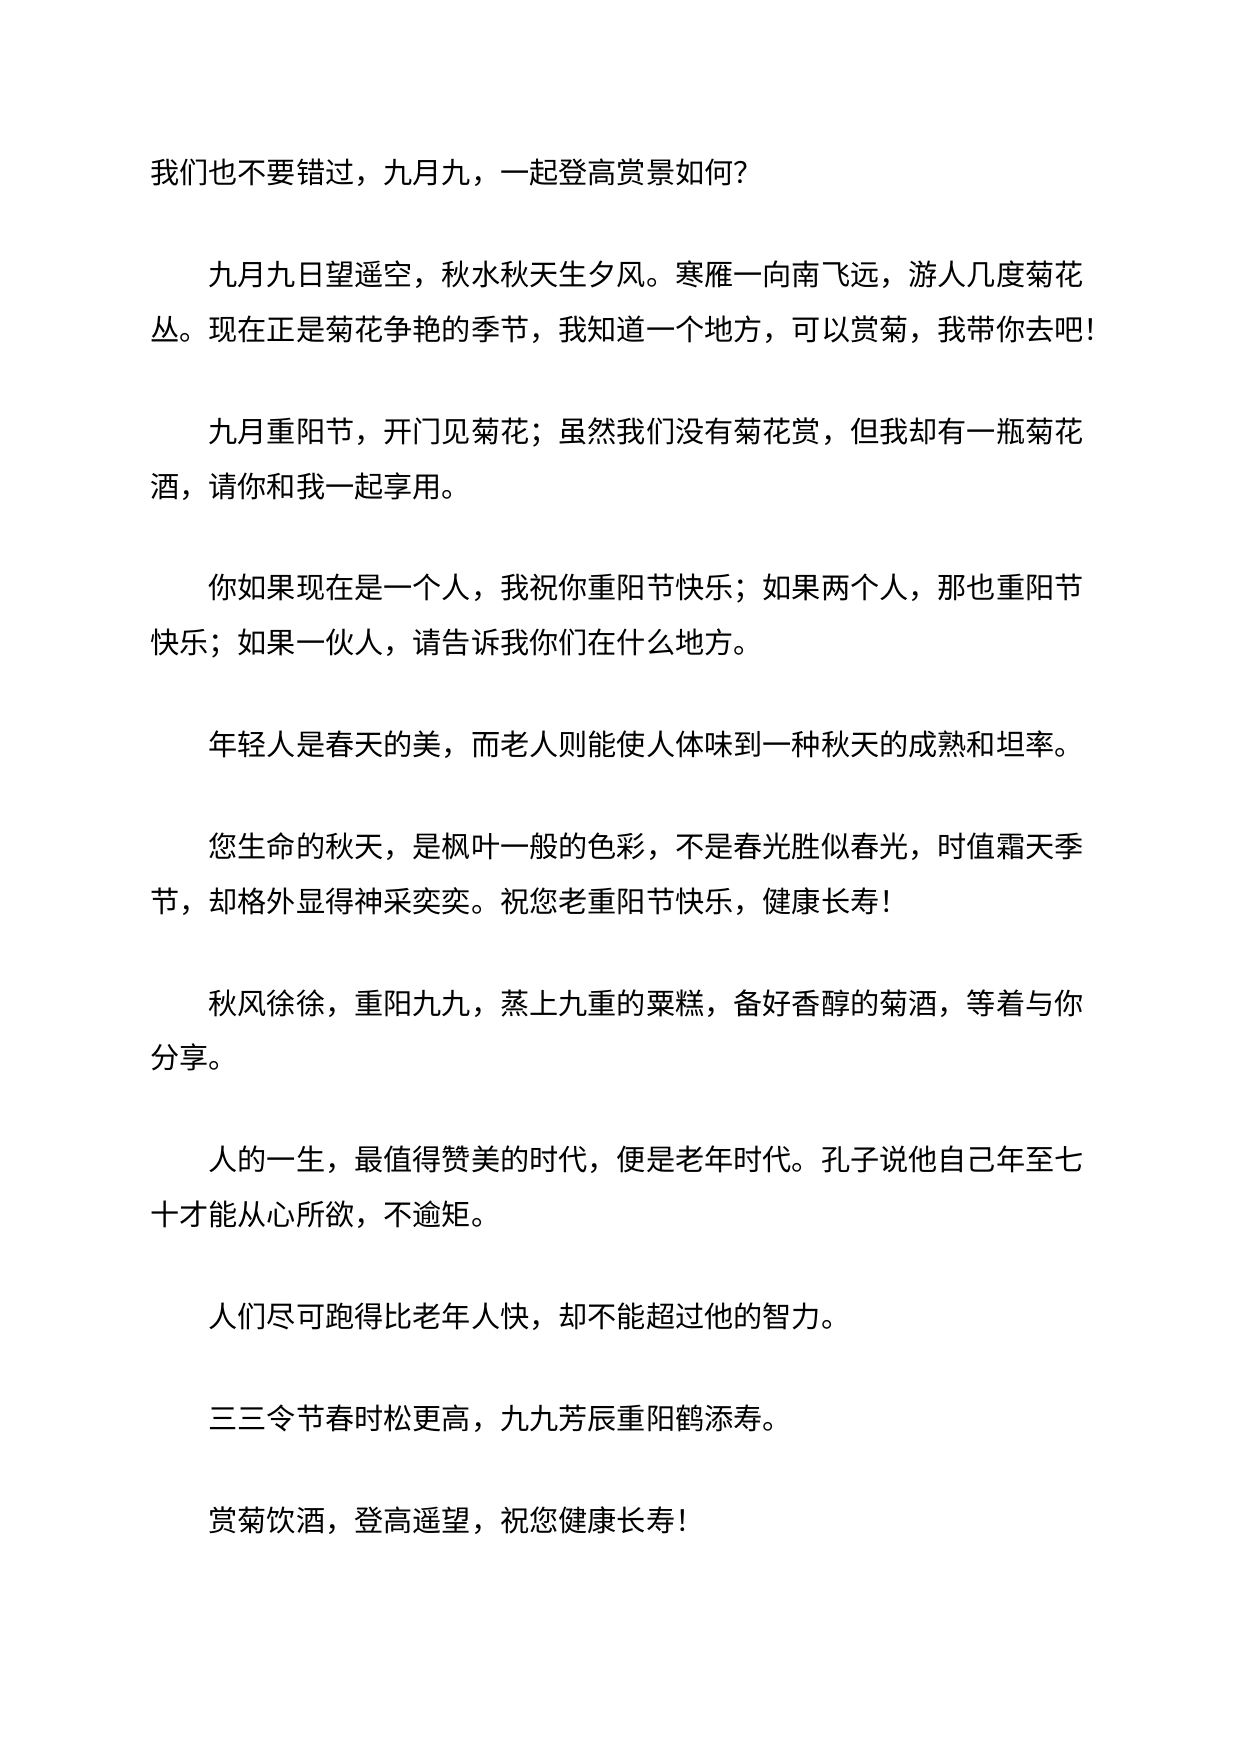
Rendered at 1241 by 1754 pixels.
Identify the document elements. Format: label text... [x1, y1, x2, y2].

text 你如果现在是一个人，我祝你重阳节快乐；如果两个人，那也重阳节快乐；如果一伙人，请告诉我你们在什么地方。 [150, 565, 1090, 662]
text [150, 150, 1090, 192]
text 三三令节春时松更高，九九芳辰重阳鹤添寿。 [150, 1395, 1090, 1438]
text 九月重阳节，开门见菊花；虽然我们没有菊花赏，但我却有一瓶菊花酒，请你和我一起享用。 [150, 408, 1090, 506]
text 人的一生，最值得赞美的时代，便是老年时代。孔子说他自己年至七十才能从心所欲，不逾矩。 [150, 1137, 1090, 1234]
text 您生命的秋天，是枫叶一般的色彩，不是春光胜似春光，时值霜天季节，却格外显得神采奕奕。祝您老重阳节快乐，健康长寿！ [150, 823, 1090, 921]
text 九月九日望遥空，秋水秋天生夕风。寒雁一向南飞远，游人几度菊花丛。现在正是菊花争艳的季节，我知道一个地方，可以赏菊，我带你去吧！ [150, 252, 1090, 349]
text 人们尽可跑得比老年人快，却不能超过他的智力。 [150, 1293, 1090, 1336]
text 年轻人是春天的美，而老人则能使人体味到一种秋天的成熟和坦率。 [150, 722, 1090, 764]
text 赏菊饮酒，登高遥望，祝您健康长寿！ [150, 1497, 1090, 1539]
text 秋风徐徐，重阳九九，蒸上九重的粟糕，备好香醇的菊酒，等着与你分享。 [150, 980, 1090, 1077]
